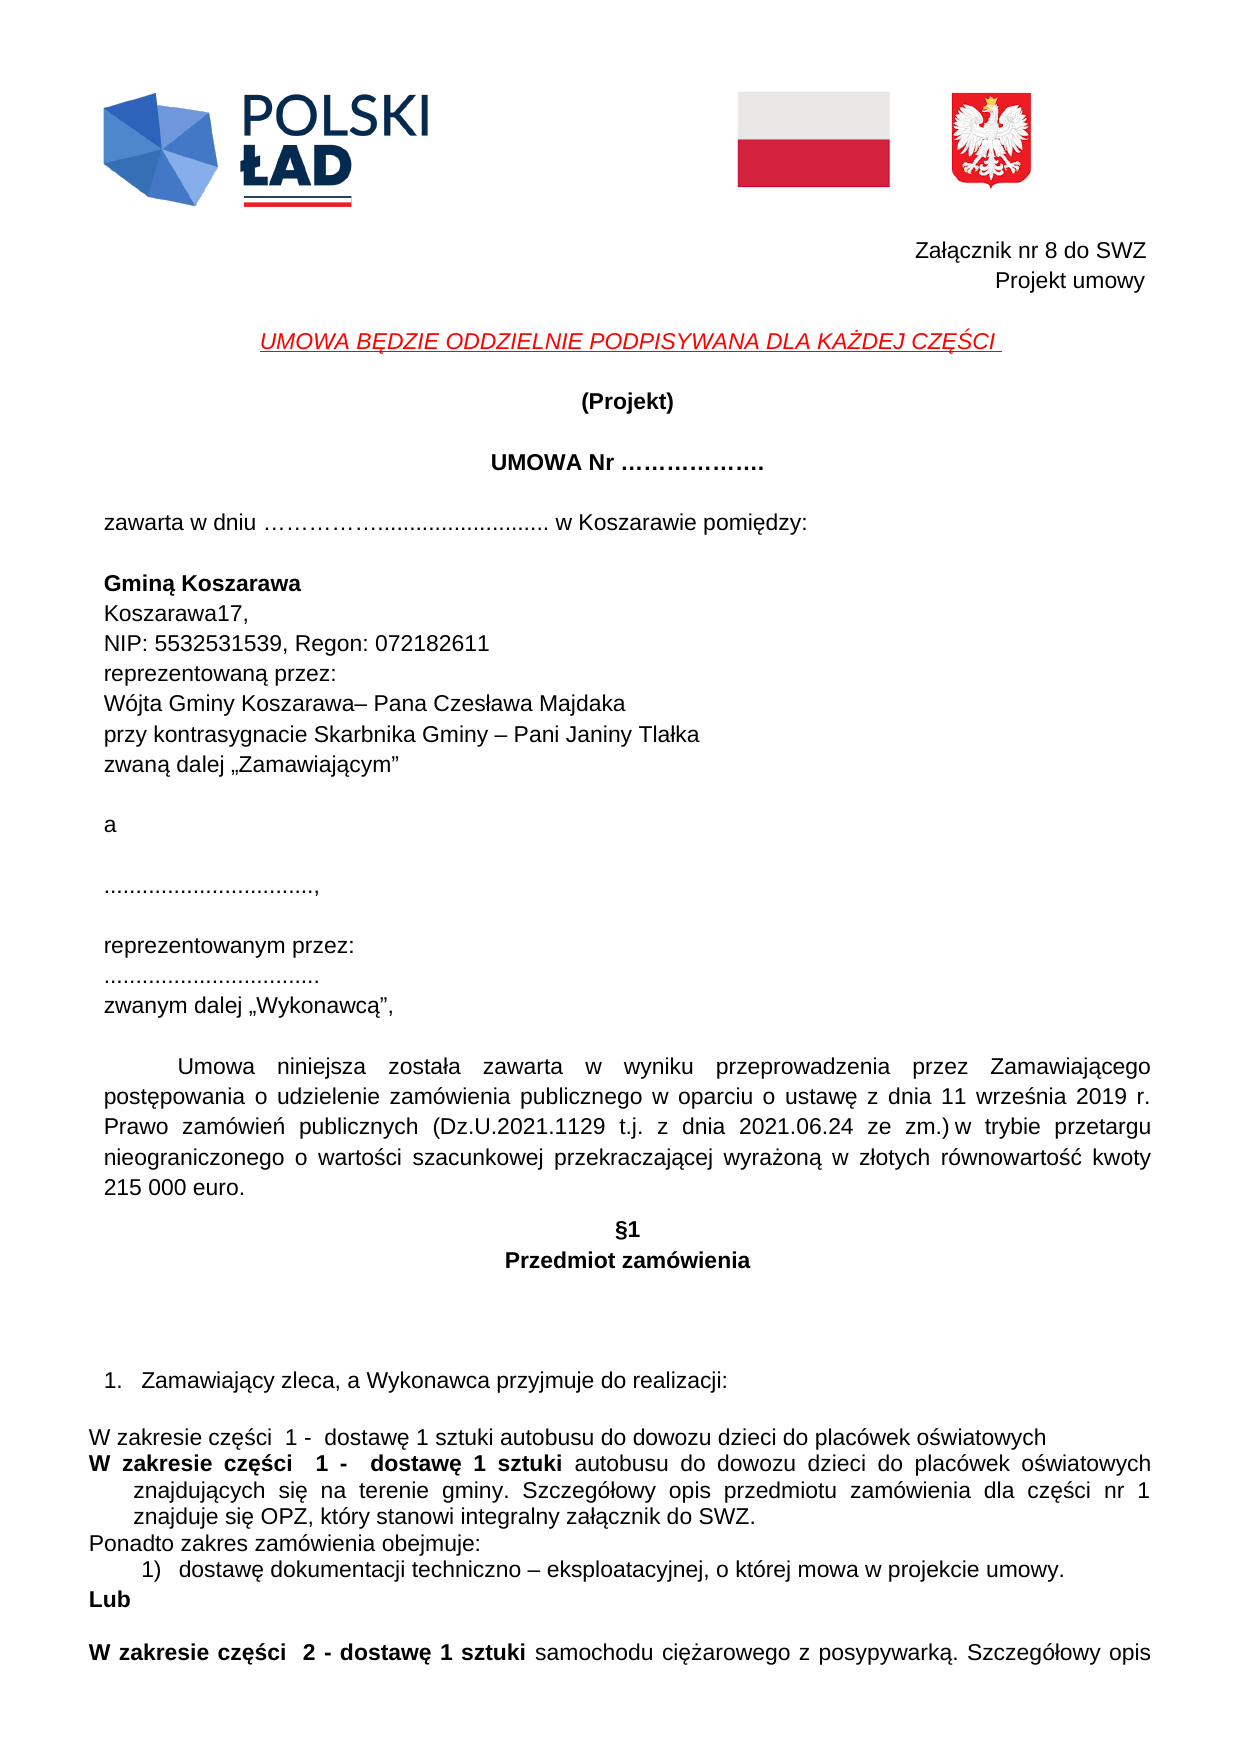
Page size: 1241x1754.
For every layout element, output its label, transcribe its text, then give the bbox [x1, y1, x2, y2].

text NIP: 5532531539, Regon: 072182611 [103, 630, 1151, 656]
text .................................. [103, 962, 1151, 989]
text Koszarawa17, [103, 600, 1151, 626]
text Wójta Gminy Koszarawa– Pana Czesława Majdaka [103, 690, 1151, 717]
text zawarta w dniu ……………........................... w Koszarawie pomiędzy: [103, 509, 1151, 536]
text zwanym dalej „Wykonawcą”, [103, 992, 1151, 1019]
text a [103, 811, 1151, 838]
picture [103, 93, 428, 207]
text reprezentowanym przez: [103, 932, 1151, 958]
text ................................., [103, 872, 1151, 898]
picture [719, 73, 1053, 207]
list dostawę dokumentacji techniczno – eksploatacyjnej, o której mowa w projekcie umowy. [141, 1556, 1151, 1582]
text Projekt umowy [915, 267, 1151, 294]
text §1 [103, 1216, 1151, 1243]
text Gminą Koszarawa [103, 569, 1151, 596]
list W zakresie części 1 - dostawę 1 sztuki autobusu do dowozu dzieci do placówek oświatowych [89, 1424, 1151, 1450]
list Ponadto zakres zamówienia obejmuje: [89, 1529, 1151, 1556]
text Przedmiot zamówienia [103, 1247, 1151, 1273]
text reprezentowaną przez: [103, 660, 1151, 687]
text UMOWA Nr ………………. [103, 449, 1151, 475]
text (Projekt) [103, 388, 1151, 415]
text Umowa niniejsza została zawarta w wyniku przeprowadzenia przez Zamawiającego postępowania o udzielenie zamówienia publicznego w oparciu o ustawę z dnia 11 września 2019 r. Prawo zamówień publicznych (Dz.U.2021.1129 t.j. z dnia 2021.06.24 ze zm.) w trybie przetargu nieograniczonego o wartości szacunkowej przekraczającej wyrażoną w złotych równowartość kwoty 215 000 euro. [103, 1053, 1151, 1200]
list W zakresie części 1 - dostawę 1 sztuki autobusu do dowozu dzieci do placówek oświatowych znajdujących się na terenie gminy. Szczegółowy opis przedmiotu zamówienia dla części nr 1 znajduje się OPZ, który stanowi integralny załącznik do SWZ. [89, 1450, 1151, 1529]
list Zamawiający zleca, a Wykonawca przyjmuje do realizacji: [103, 1367, 1151, 1394]
list Lub [89, 1586, 1151, 1612]
text zwaną dalej „Zamawiającym” [103, 751, 1151, 777]
text UMOWA BĘDZIE ODDZIELNIE PODPISYWANA DLA KAŻDEJ CZĘŚCI [103, 328, 1151, 354]
text Załącznik nr 8 do SWZ [841, 237, 1151, 264]
text przy kontrasygnacie Skarbnika Gminy – Pani Janiny Tlałka [103, 721, 1151, 747]
